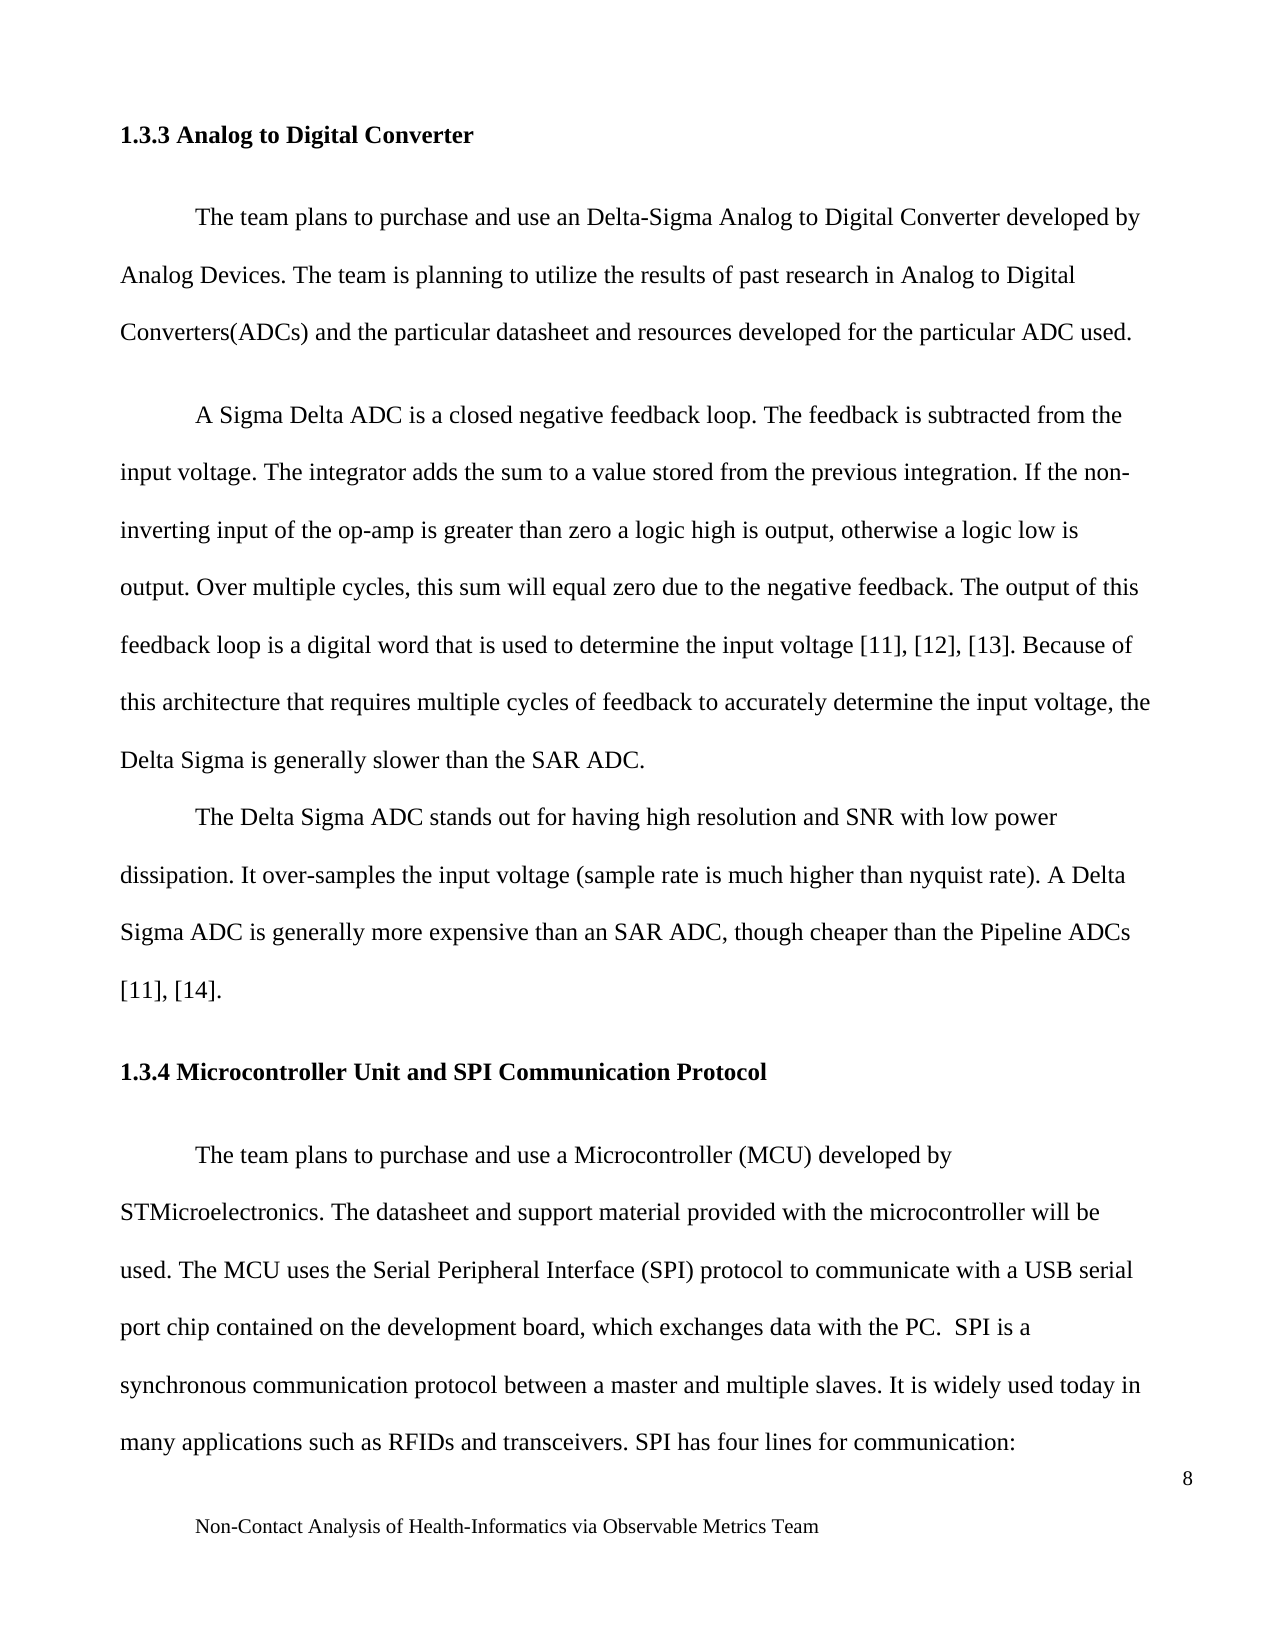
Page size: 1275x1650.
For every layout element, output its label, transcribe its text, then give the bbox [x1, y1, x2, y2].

text The team plans to purchase and use an Delta-Sigma Analog to Digital Converter developed by Analog Devices. The team is planning to utilize the results of past research in Analog to Digital Converters(ADCs) and the particular datasheet and resources developed for the particular ADC used. [120, 202, 1155, 346]
text 1.3.3 Analog to Digital Converter [120, 120, 1155, 149]
text 1.3.4 Microcontroller Unit and SPI Communication Protocol [120, 1057, 1155, 1086]
text A Sigma Delta ADC is a closed negative feedback loop. The feedback is subtracted from the input voltage. The integrator adds the sum to a value stored from the previous integration. If the non-inverting input of the op-amp is greater than zero a logic high is output, otherwise a logic low is output. Over multiple cycles, this sum will equal zero due to the negative feedback. The output of this feedback loop is a digital word that is used to determine the input voltage [11], [12], [13]. Because of this architecture that requires multiple cycles of feedback to accurately determine the input voltage, the Delta Sigma is generally slower than the SAR ADC. The Delta Sigma ADC stands out for having high resolution and SNR with low power dissipation. It over-samples the input voltage (sample rate is much higher than nyquist rate). A Delta Sigma ADC is generally more expensive than an SAR ADC, though cheaper than the Pipeline ADCs [11], [14]. [120, 400, 1155, 1004]
text The team plans to purchase and use a Microcontroller (MCU) developed by STMicroelectronics. The datasheet and support material provided with the microcontroller will be used. The MCU uses the Serial Peripheral Interface (SPI) protocol to communicate with a USB serial port chip contained on the development board, which exchanges data with the PC. SPI is a synchronous communication protocol between a master and multiple slaves. It is widely used today in many applications such as RFIDs and transceivers. SPI has four lines for communication: [120, 1140, 1155, 1456]
